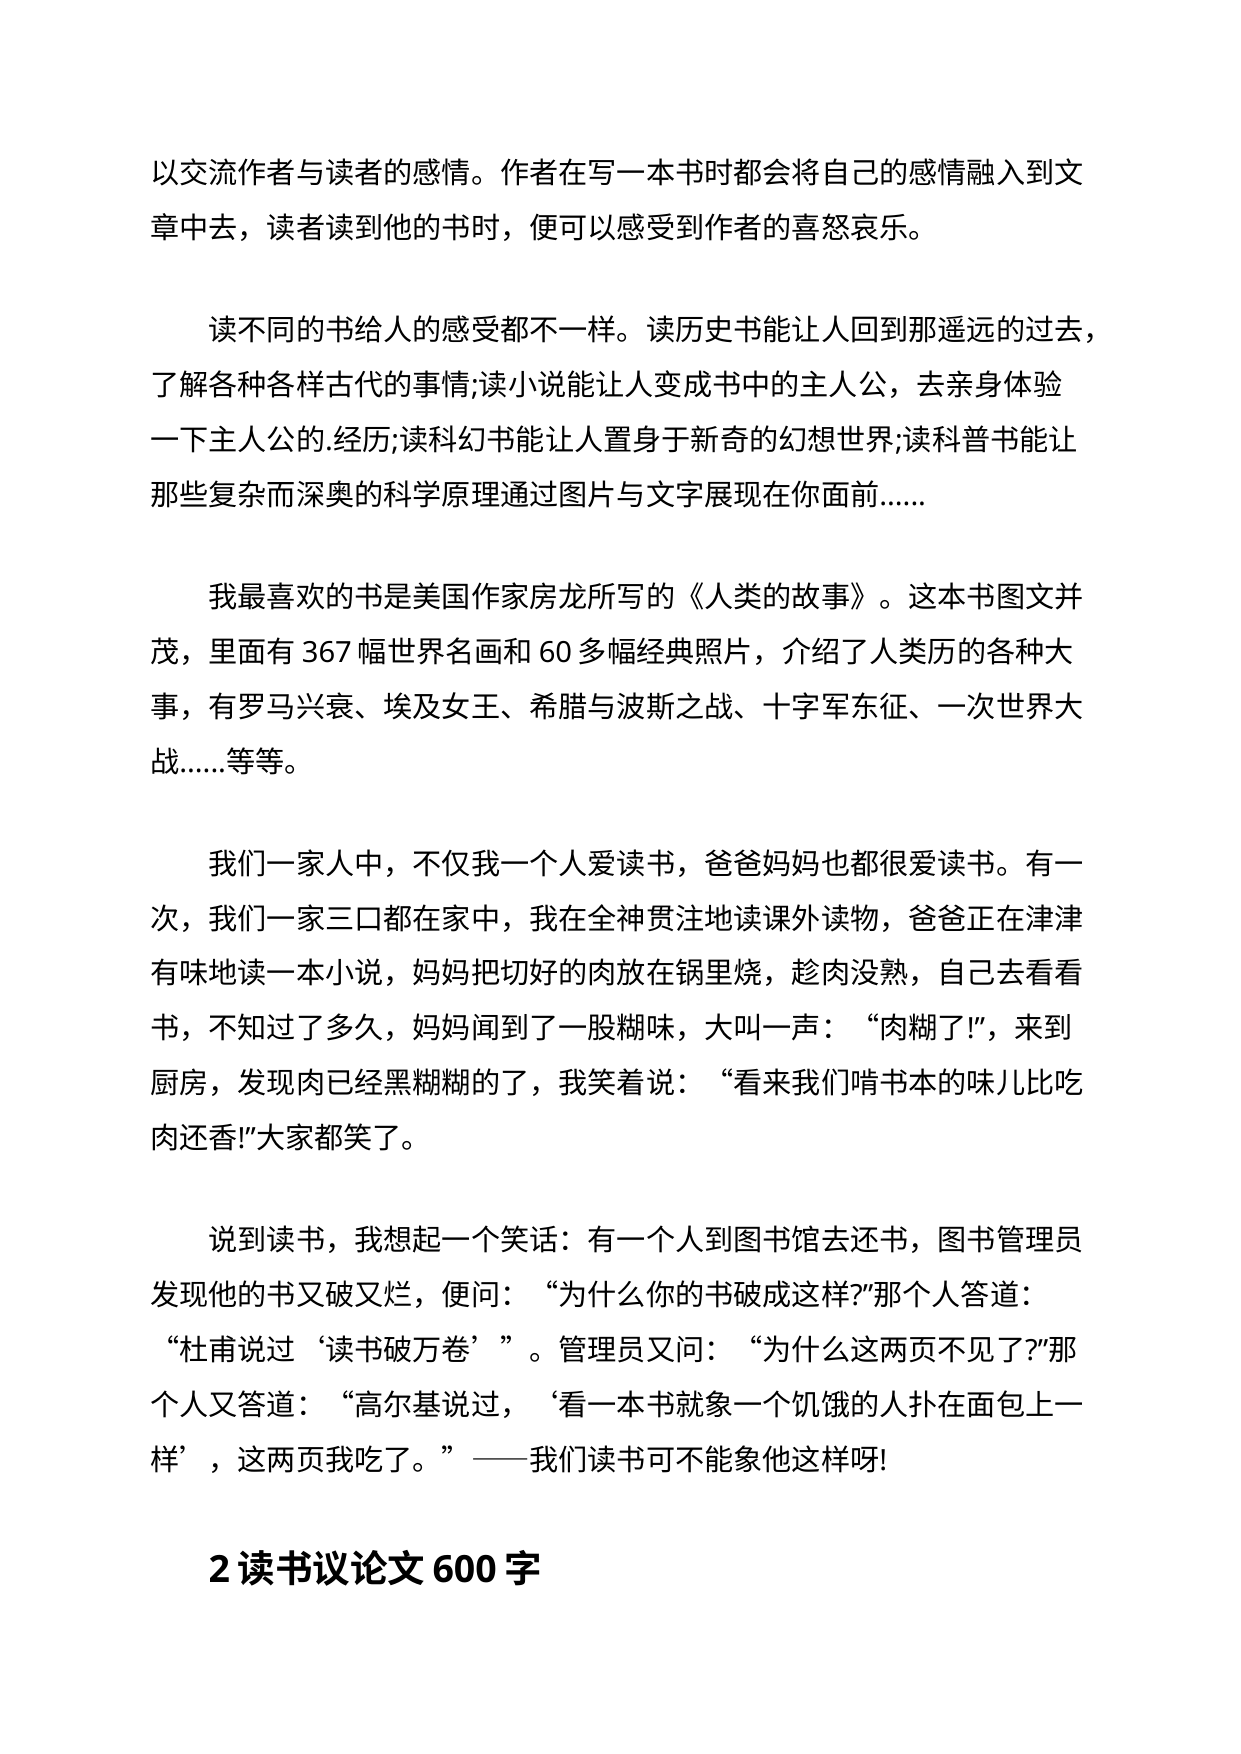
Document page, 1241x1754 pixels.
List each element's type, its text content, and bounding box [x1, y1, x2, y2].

text 说到读书，我想起一个笑话：有一个人到图书馆去还书，图书管理员发现他的书又破又烂，便问：“为什么你的书破成这样?”那个人答道：“杜甫说过‘读书破万卷’”。管理员又问：“为什么这两页不见了?”那个人又答道：“高尔基说过，‘看一本书就象一个饥饿的人扑在面包上一样’，这两页我吃了。”——我们读书可不能象他这样呀! [150, 1217, 1090, 1479]
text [150, 150, 1090, 247]
text 2读书议论文600字 [150, 1539, 1090, 1593]
text 我们一家人中，不仅我一个人爱读书，爸爸妈妈也都很爱读书。有一次，我们一家三口都在家中，我在全神贯注地读课外读物，爸爸正在津津有味地读一本小说，妈妈把切好的肉放在锅里烧，趁肉没熟，自己去看看书，不知过了多久，妈妈闻到了一股糊味，大叫一声：“肉糊了!”，来到厨房，发现肉已经黑糊糊的了，我笑着说：“看来我们啃书本的味儿比吃肉还香!”大家都笑了。 [150, 840, 1090, 1157]
text 读不同的书给人的感受都不一样。读历史书能让人回到那遥远的过去，了解各种各样古代的事情;读小说能让人变成书中的主人公，去亲身体验一下主人公的.经历;读科幻书能让人置身于新奇的幻想世界;读科普书能让那些复杂而深奥的科学原理通过图片与文字展现在你面前...... [150, 307, 1090, 514]
text 我最喜欢的书是美国作家房龙所写的《人类的故事》。这本书图文并茂，里面有367幅世界名画和60多幅经典照片，介绍了人类历的各种大事，有罗马兴衰、埃及女王、希腊与波斯之战、十字军东征、一次世界大战......等等。 [150, 573, 1090, 781]
